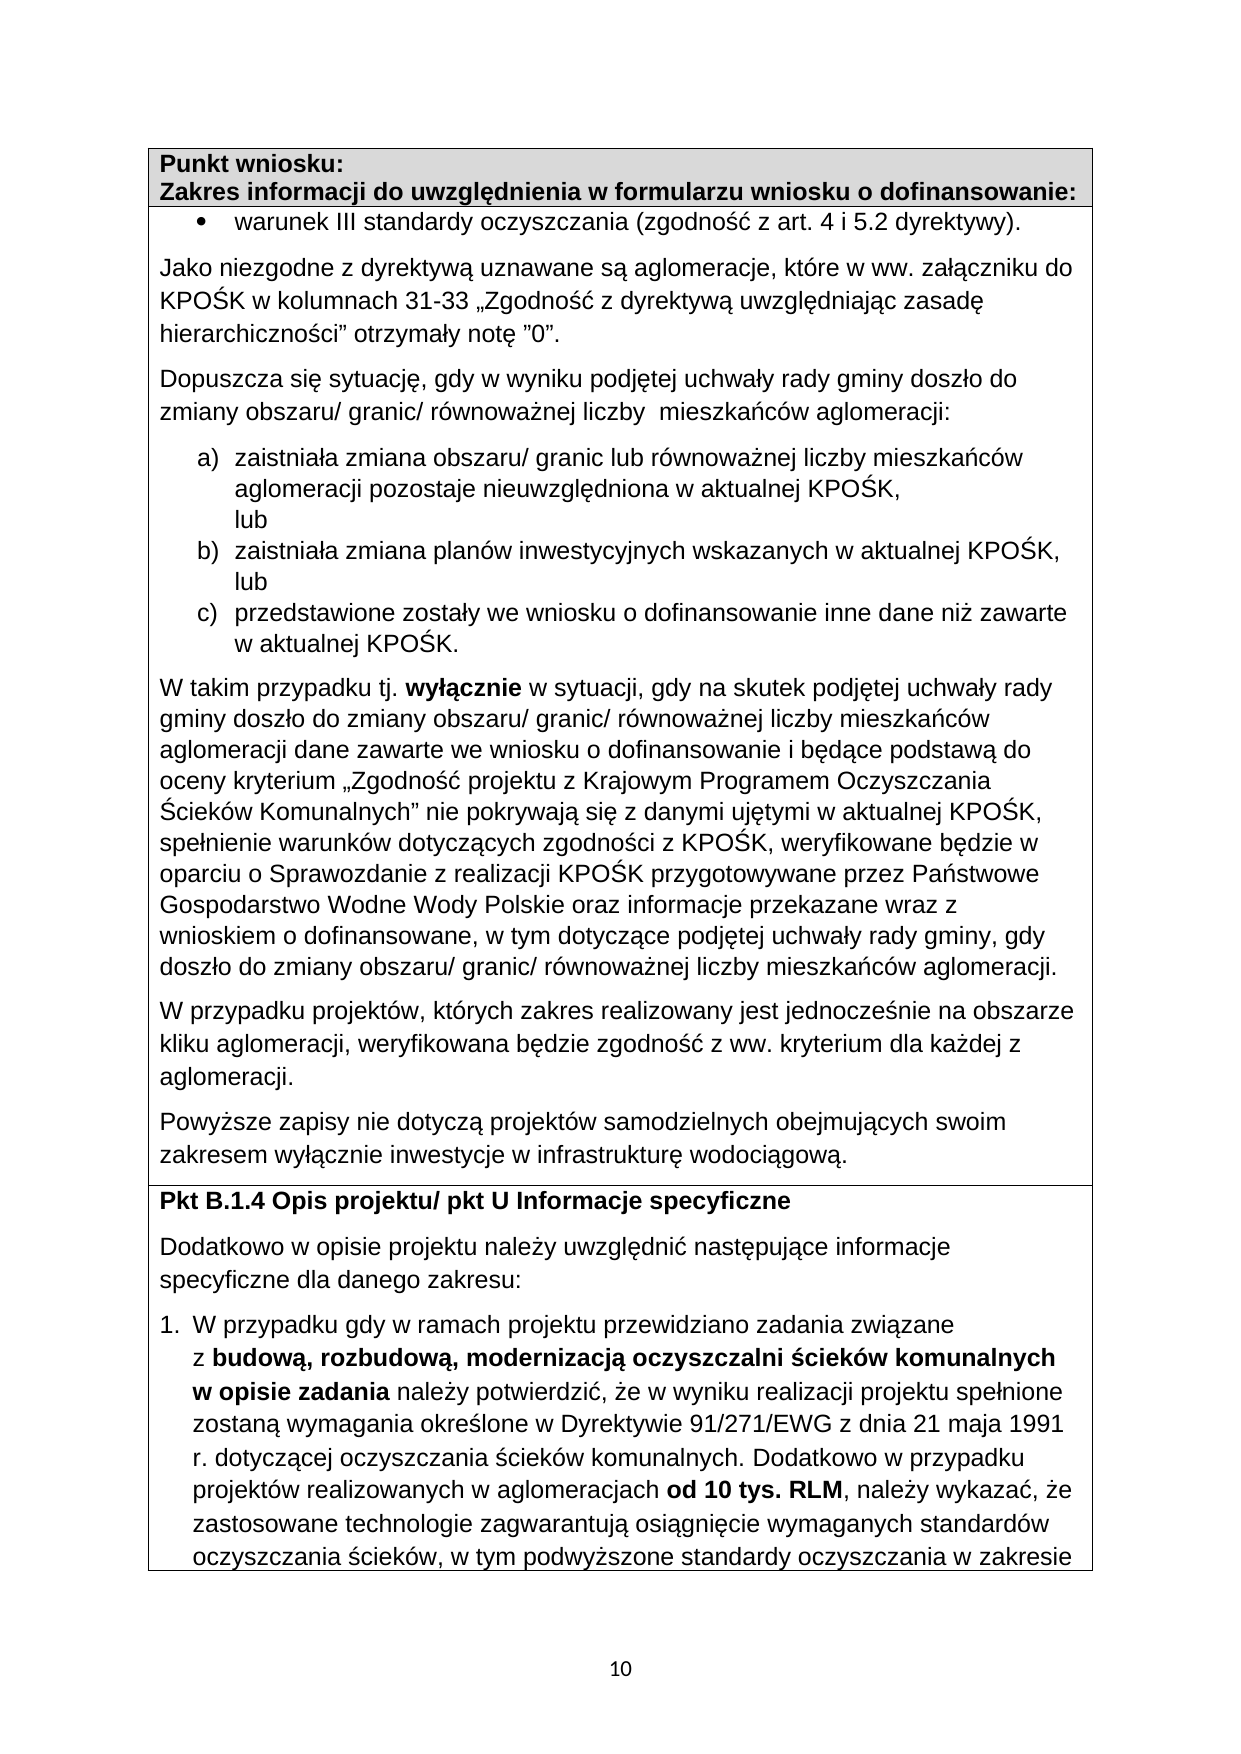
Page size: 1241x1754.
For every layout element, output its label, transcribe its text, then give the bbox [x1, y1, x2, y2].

table_header Punkt wniosku: Zakres informacji do uwzględnienia w formularzu wniosku o dofinansowanie: [149, 149, 1092, 206]
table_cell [149, 207, 1092, 1185]
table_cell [149, 1186, 1092, 1570]
